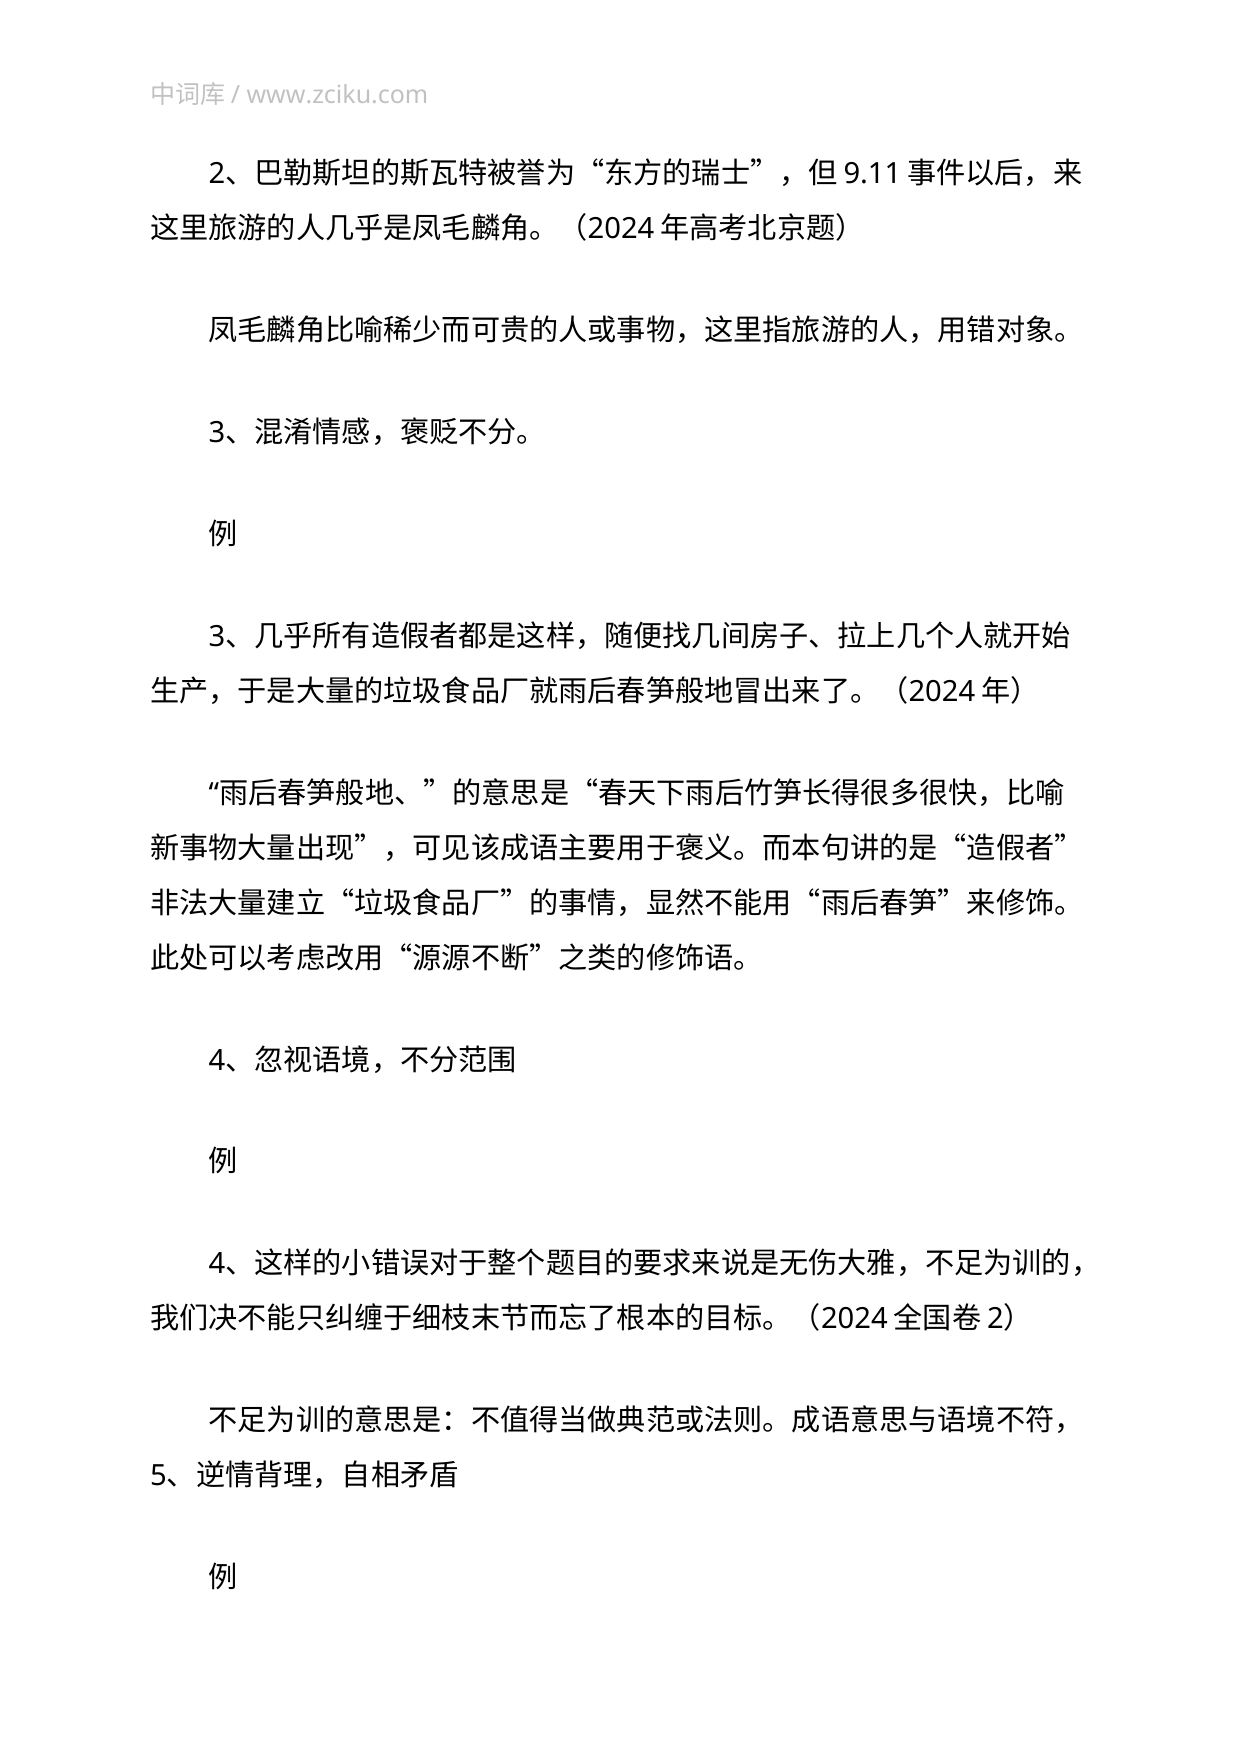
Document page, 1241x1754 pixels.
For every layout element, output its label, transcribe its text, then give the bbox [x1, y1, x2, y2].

text 4、这样的小错误对于整个题目的要求来说是无伤大雅，不足为训的，我们决不能只纠缠于细枝末节而忘了根本的目标。（2024全国卷2） [150, 1240, 1090, 1337]
text 2、巴勒斯坦的斯瓦特被誉为“东方的瑞士”，但9.11事件以后，来这里旅游的人几乎是凤毛麟角。（2024年高考北京题） [150, 150, 1090, 247]
text 例 [150, 511, 1090, 553]
text 4、忽视语境，不分范围 [150, 1036, 1090, 1078]
text 不足为训的意思是：不值得当做典范或法则。成语意思与语境不符，5、逆情背理，自相矛盾 [150, 1397, 1090, 1494]
text 例 [150, 1554, 1090, 1596]
text 3、几乎所有造假者都是这样，随便找几间房子、拉上几个人就开始生产，于是大量的垃圾食品厂就雨后春笋般地冒出来了。（2024年） [150, 612, 1090, 710]
text 例 [150, 1138, 1090, 1180]
text 3、混淆情感，褒贬不分。 [150, 409, 1090, 451]
text “雨后春笋般地、”的意思是“春天下雨后竹笋长得很多很快，比喻新事物大量出现”，可见该成语主要用于褒义。而本句讲的是“造假者”非法大量建立“垃圾食品厂”的事情，显然不能用“雨后春笋”来修饰。此处可以考虑改用“源源不断”之类的修饰语。 [150, 769, 1090, 977]
text 凤毛麟角比喻稀少而可贵的人或事物，这里指旅游的人，用错对象。 [150, 307, 1090, 349]
